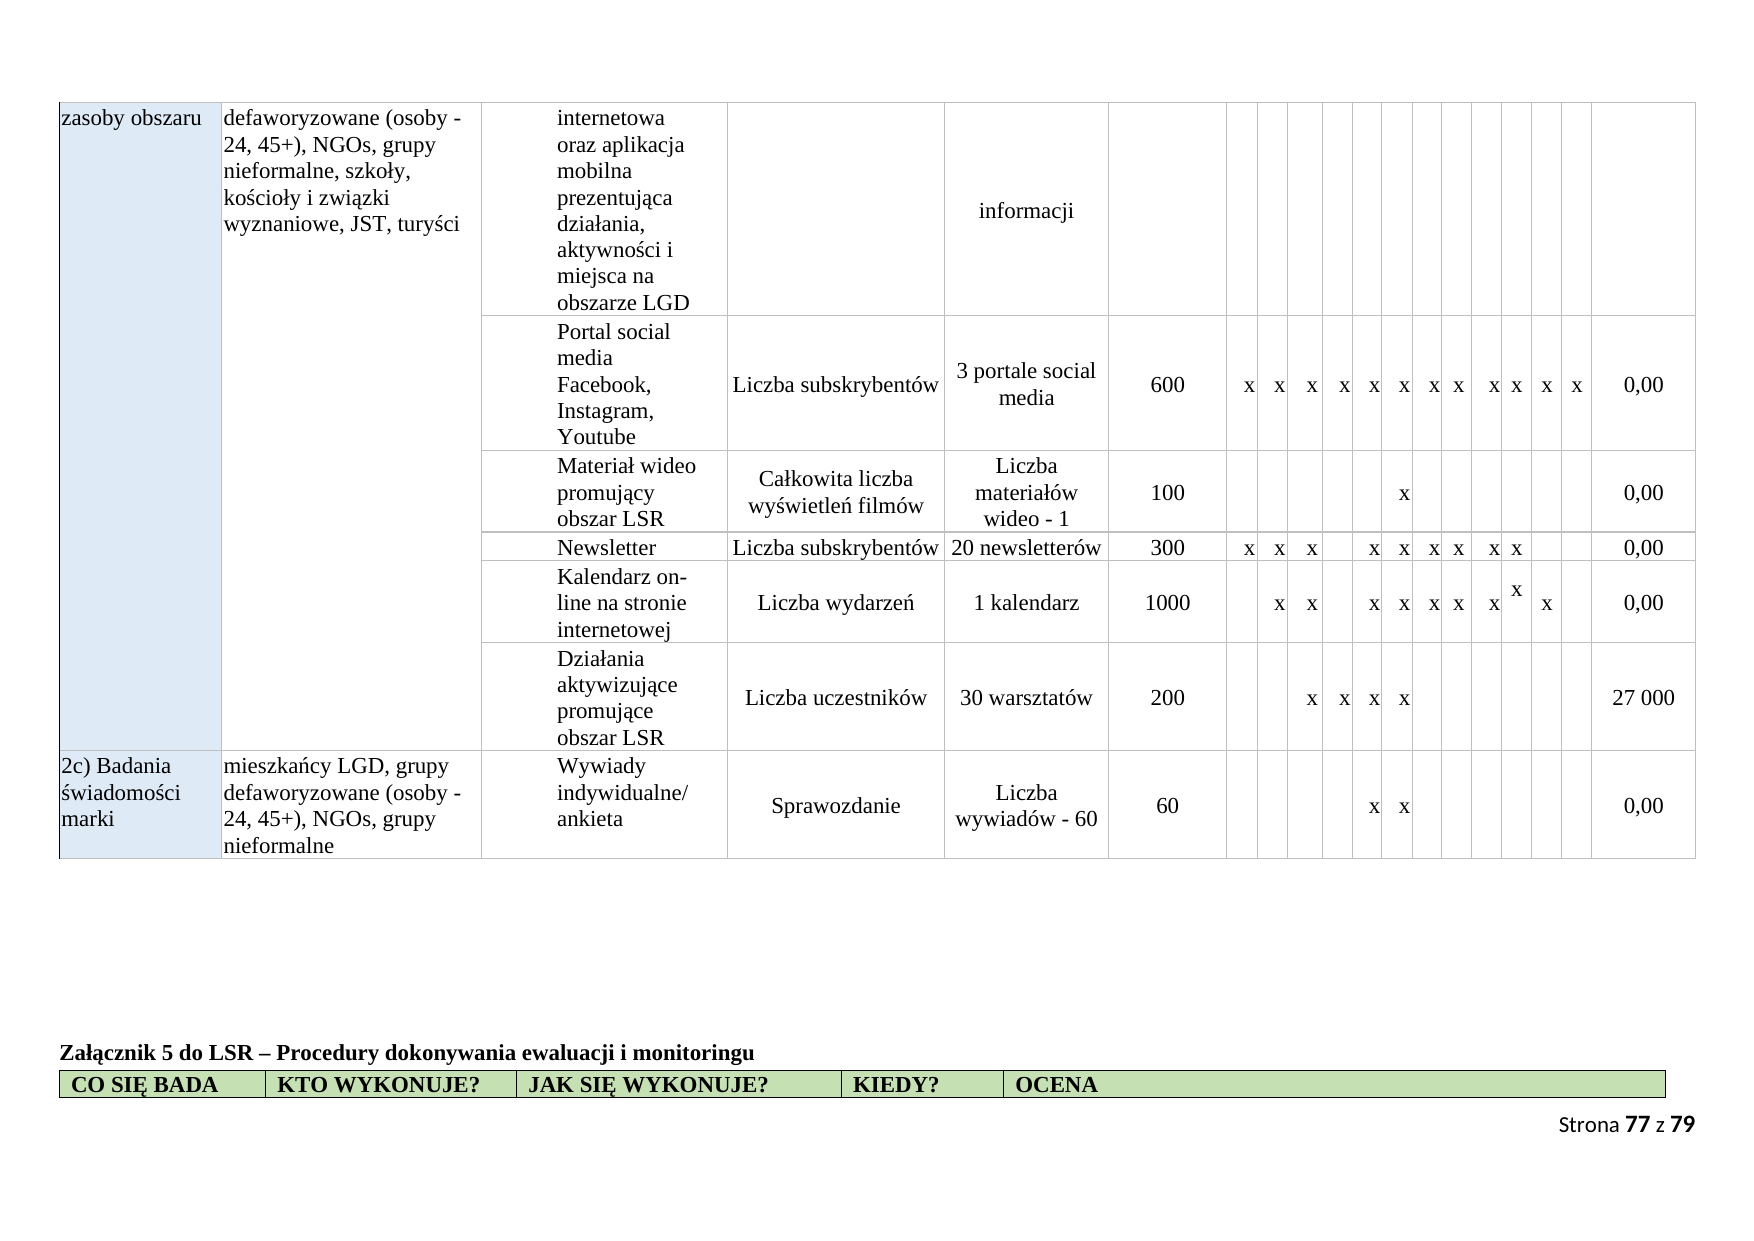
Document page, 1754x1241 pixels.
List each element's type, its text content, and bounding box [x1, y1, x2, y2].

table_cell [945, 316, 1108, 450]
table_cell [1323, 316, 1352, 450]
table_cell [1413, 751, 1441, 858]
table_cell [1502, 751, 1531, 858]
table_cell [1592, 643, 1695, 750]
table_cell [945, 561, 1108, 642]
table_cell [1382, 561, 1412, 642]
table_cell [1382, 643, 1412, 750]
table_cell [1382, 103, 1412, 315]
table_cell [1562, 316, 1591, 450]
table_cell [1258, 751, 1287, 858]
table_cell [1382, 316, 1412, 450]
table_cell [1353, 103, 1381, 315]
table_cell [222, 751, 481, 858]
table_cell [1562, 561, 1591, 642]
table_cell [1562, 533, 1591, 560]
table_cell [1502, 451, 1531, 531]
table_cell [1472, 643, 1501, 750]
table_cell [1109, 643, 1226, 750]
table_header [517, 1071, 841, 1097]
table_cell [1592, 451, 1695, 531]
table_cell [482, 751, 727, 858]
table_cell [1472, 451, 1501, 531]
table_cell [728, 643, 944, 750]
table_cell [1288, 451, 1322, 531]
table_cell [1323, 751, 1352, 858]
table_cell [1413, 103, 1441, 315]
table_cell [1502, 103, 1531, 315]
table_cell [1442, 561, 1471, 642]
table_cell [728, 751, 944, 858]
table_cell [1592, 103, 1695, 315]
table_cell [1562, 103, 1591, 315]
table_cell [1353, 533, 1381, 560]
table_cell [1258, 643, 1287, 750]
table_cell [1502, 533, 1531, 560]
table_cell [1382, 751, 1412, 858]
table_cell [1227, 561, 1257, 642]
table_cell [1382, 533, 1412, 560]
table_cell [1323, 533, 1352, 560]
subtitle Załącznik 5 do LSR – Procedury dokonywania ewaluacji i monitoringu [59, 1039, 1695, 1066]
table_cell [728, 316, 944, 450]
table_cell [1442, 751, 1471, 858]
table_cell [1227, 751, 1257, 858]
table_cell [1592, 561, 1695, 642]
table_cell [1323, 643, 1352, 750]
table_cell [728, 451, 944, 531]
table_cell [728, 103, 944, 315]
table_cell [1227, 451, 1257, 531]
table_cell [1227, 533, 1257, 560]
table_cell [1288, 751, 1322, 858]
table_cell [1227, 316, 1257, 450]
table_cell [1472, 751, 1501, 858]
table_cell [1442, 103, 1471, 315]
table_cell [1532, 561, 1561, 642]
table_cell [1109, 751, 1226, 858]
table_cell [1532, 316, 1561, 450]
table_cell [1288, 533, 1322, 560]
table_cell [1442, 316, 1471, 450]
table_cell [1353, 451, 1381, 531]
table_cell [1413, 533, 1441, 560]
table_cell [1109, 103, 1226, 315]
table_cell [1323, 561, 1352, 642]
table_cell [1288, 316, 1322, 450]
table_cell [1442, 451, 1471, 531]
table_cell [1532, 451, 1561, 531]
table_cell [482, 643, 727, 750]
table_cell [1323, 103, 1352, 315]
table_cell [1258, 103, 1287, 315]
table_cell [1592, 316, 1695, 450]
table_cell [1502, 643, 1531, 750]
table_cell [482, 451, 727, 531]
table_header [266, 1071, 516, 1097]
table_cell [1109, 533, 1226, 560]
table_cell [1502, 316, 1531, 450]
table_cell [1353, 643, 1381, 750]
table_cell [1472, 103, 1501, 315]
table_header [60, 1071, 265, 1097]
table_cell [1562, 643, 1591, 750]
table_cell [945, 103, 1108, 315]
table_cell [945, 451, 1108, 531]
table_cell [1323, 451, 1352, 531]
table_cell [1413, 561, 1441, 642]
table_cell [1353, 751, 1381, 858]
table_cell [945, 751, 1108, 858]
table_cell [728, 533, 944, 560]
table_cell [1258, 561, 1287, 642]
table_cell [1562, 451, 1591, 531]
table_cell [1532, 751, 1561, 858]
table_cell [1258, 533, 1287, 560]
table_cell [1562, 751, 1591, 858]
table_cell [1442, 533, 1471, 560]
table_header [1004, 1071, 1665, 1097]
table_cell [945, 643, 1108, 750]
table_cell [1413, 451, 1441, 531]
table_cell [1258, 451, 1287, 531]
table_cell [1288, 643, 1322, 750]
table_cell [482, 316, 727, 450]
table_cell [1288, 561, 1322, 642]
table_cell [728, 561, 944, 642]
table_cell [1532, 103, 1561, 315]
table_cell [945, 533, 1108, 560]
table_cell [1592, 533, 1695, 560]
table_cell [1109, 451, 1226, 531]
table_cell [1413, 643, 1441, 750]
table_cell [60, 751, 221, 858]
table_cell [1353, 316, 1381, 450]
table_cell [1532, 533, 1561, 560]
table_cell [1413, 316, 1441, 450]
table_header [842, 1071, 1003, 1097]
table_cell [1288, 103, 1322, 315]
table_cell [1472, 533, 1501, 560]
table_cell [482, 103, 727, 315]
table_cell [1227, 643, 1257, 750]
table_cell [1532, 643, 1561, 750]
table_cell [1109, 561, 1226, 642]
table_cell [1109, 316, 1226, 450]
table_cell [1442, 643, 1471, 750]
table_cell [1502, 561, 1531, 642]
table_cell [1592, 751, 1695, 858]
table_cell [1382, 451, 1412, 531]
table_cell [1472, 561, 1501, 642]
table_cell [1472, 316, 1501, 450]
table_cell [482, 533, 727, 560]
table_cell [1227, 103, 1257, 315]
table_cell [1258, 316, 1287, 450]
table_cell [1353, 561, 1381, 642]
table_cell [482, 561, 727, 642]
